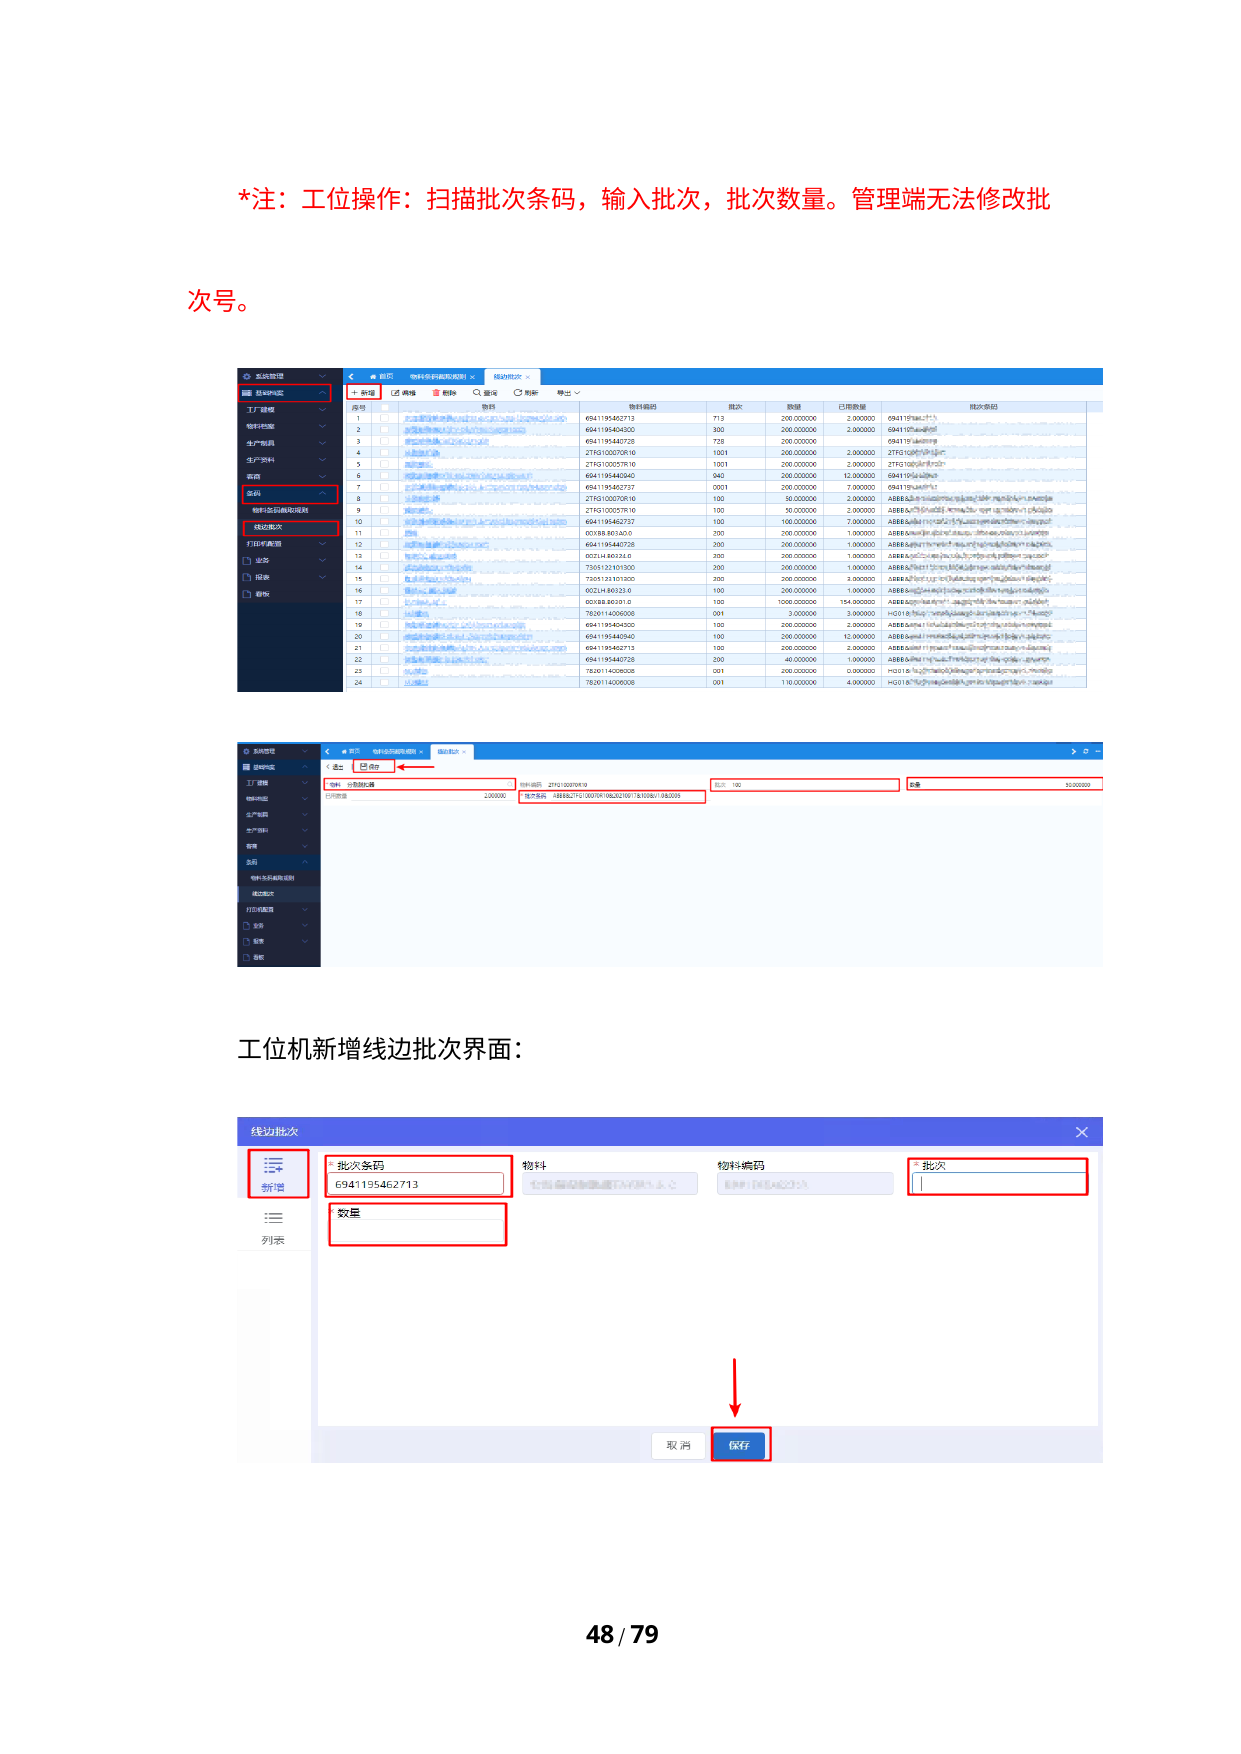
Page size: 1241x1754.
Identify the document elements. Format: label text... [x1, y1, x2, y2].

picture [237, 1117, 1103, 1463]
picture [237, 368, 1103, 692]
text *注：工位操作：扫描批次条码，输入批次，批次数量。管理端无法修改批次号。 [187, 164, 1053, 334]
text 工位机新增线边批次界面： [187, 1014, 1053, 1082]
picture [237, 742, 1103, 967]
